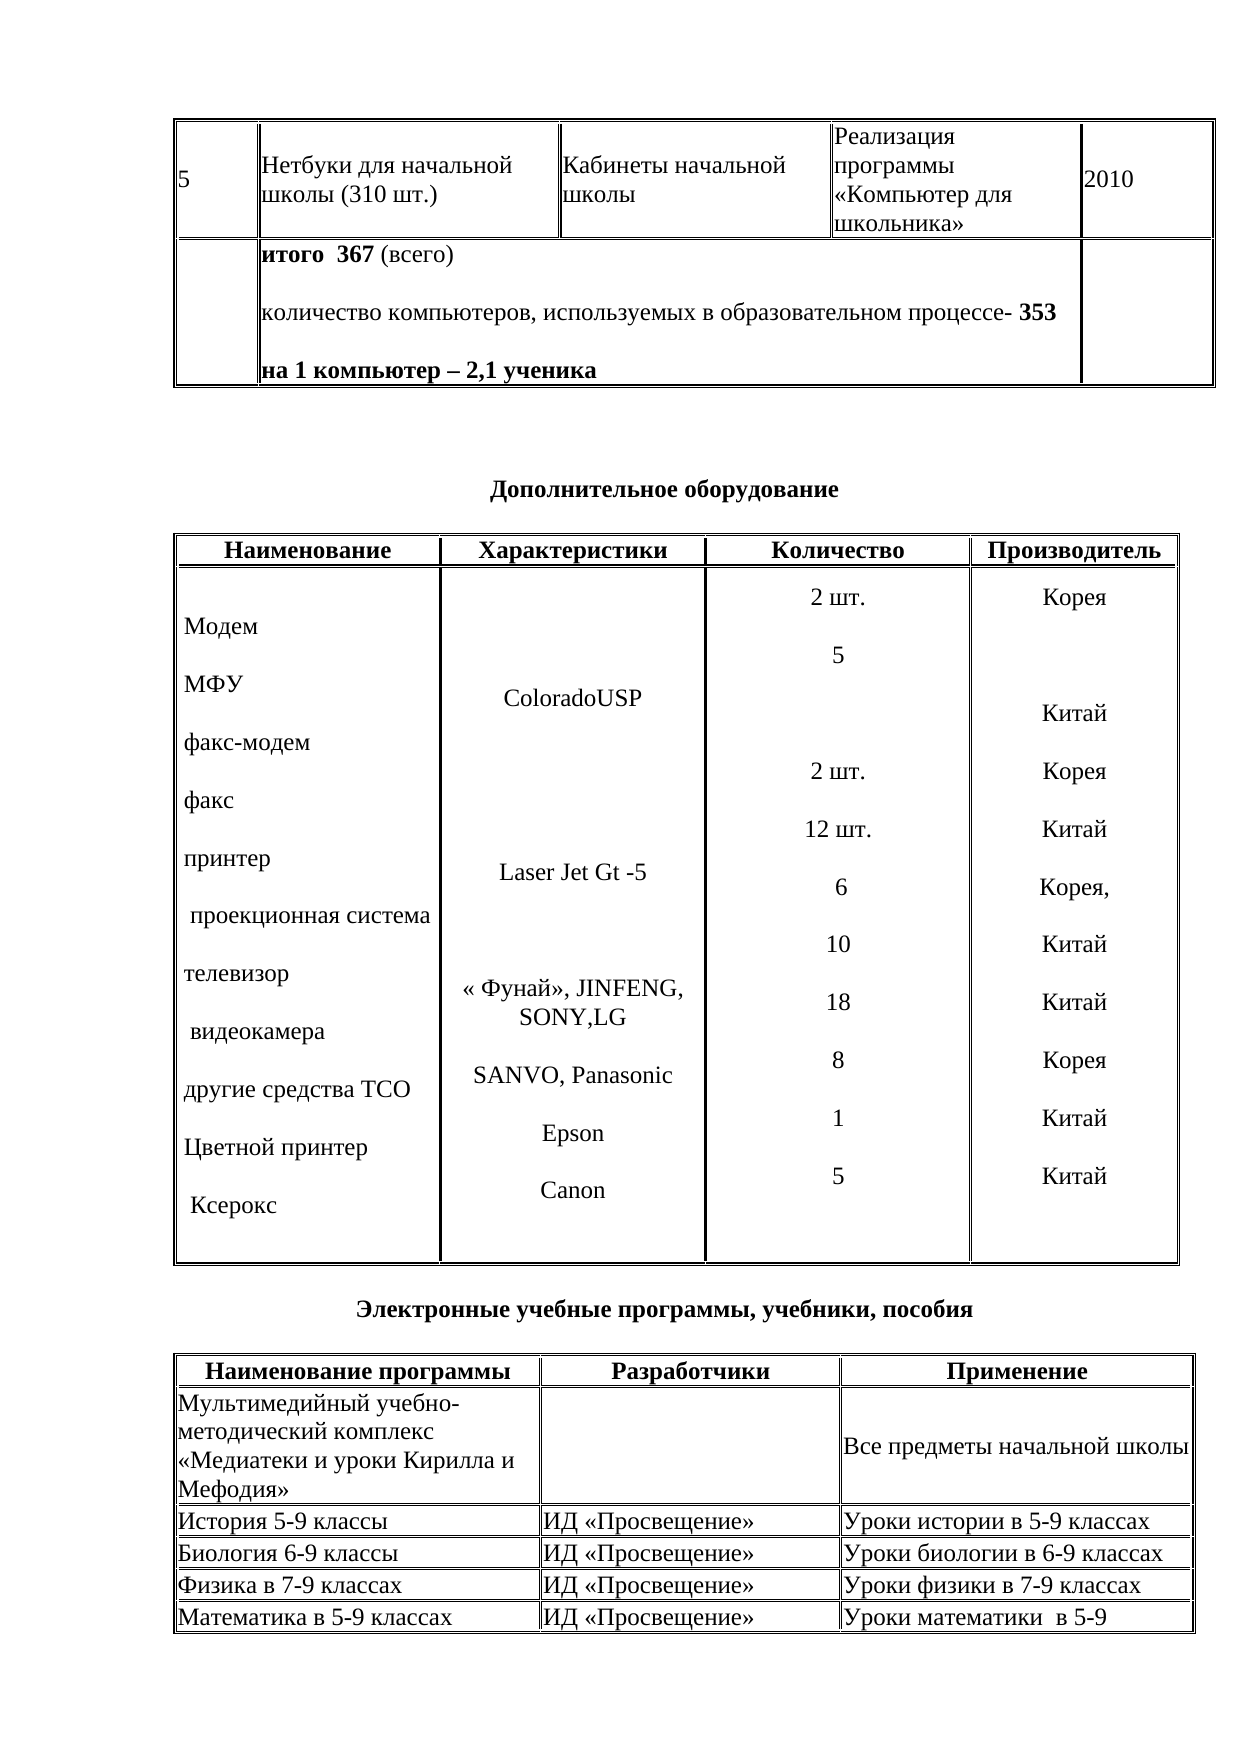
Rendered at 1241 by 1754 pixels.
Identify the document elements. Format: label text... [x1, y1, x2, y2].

table_cell Все предметы начальной школы [842, 1385, 1193, 1503]
text Электронные учебные программы, учебники, пособия [177, 1294, 1152, 1323]
table_cell [1081, 236, 1213, 384]
table_cell 2010 [1081, 122, 1212, 236]
table_cell Уроки физики в 7-9 классах [841, 1567, 1194, 1599]
table_cell ColoradoUSP Laser Jet Gt -5 « Фунай», JINFENG, SONY,LG SANVO, Panasonic Epson Canon [440, 568, 705, 1262]
table_cell Кабинеты начальной школы [560, 122, 832, 236]
table_header Количество [705, 536, 971, 564]
table_header Производитель [971, 536, 1177, 564]
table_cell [175, 1599, 541, 1631]
table_cell Нетбуки для начальной школы (310 шт.) [259, 120, 560, 236]
table_cell Модем МФУ факс-модем факс принтер проекционная система телевизор видеокамера другие средства ТСО Цветной принтер Ксерокс [177, 564, 440, 1262]
table_cell 2 шт. 5 2 шт. 12 шт. 6 10 18 8 1 5 [705, 568, 971, 1262]
table_cell ИД «Просвещение» [541, 1602, 841, 1631]
table_cell Мультимедийный учебно-методический комплекс «Медиатеки и уроки Кирилла и Мефодия» [177, 1385, 539, 1503]
text Дополнительное оборудование [177, 474, 1152, 503]
table_header Характеристики [440, 536, 705, 564]
table_cell [177, 236, 259, 384]
table_header Разработчики [541, 1356, 841, 1384]
table_header Применение [841, 1356, 1192, 1384]
table_cell [542, 1388, 839, 1503]
table_cell История 5-9 классы [175, 1503, 541, 1535]
table_cell Уроки биологии в 6-9 классах [841, 1535, 1194, 1567]
table_cell Реализация программы «Компьютер для школьника» [832, 122, 1081, 236]
table_cell итого 367 (всего) количество компьютеров, используемых в образовательном процессе- 353 на 1 компьютер – 2,1 ученика [259, 240, 1081, 384]
table_cell 5 [177, 120, 259, 236]
table_cell Физика в 7-9 классах [175, 1567, 541, 1599]
table_cell ИД «Просвещение» [542, 1570, 839, 1599]
table_cell Уроки истории в 5-9 классах [841, 1503, 1194, 1535]
table_header Наименование программы [177, 1356, 541, 1384]
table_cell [841, 1599, 1194, 1631]
table_cell Корея Китай Корея Китай Корея, Китай Китай Корея Китай Китай [971, 564, 1177, 1262]
table_cell Биология 6-9 классы [175, 1535, 541, 1567]
table_cell ИД «Просвещение» [542, 1506, 839, 1535]
table_header Наименование [177, 534, 440, 564]
table_cell ИД «Просвещение» [542, 1538, 839, 1567]
